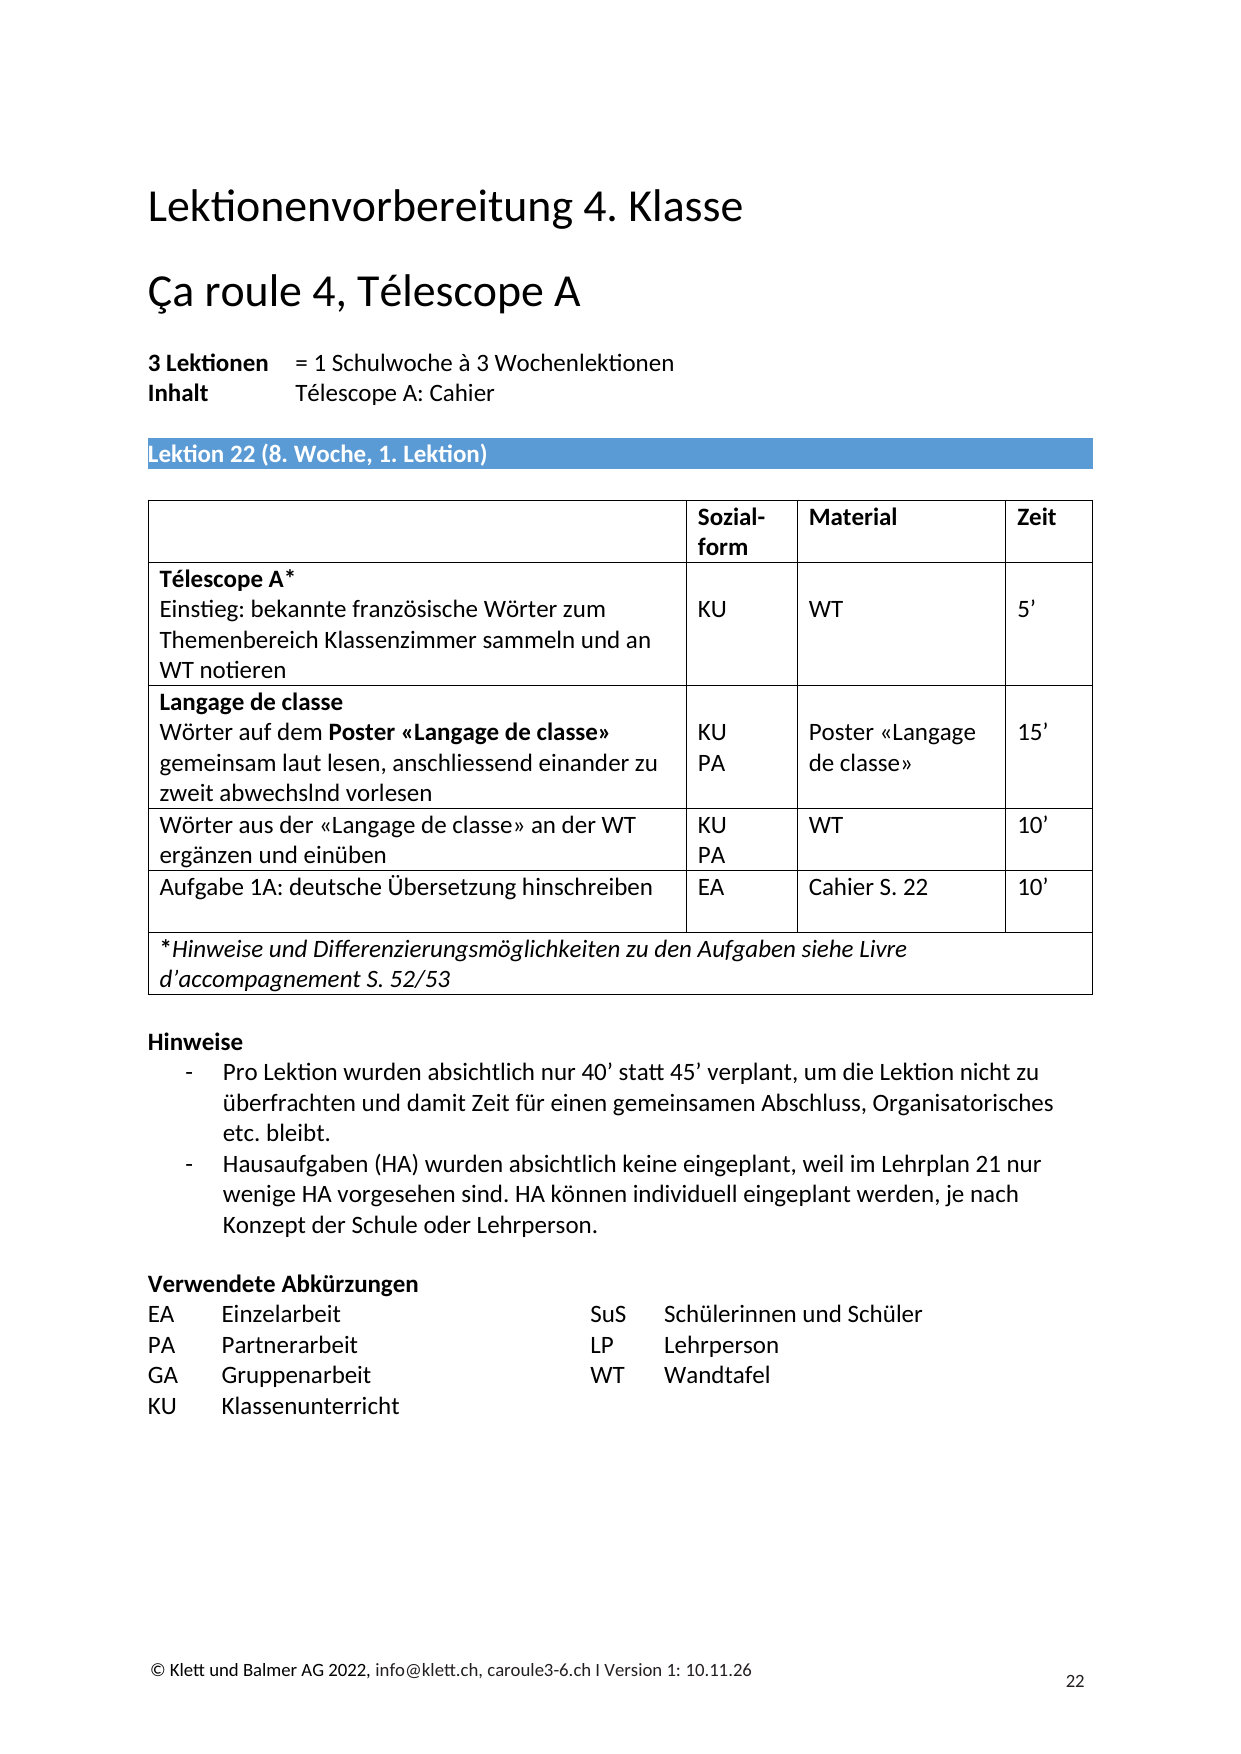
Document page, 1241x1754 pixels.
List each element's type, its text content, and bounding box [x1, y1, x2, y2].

text Inhalt Télescope A: Cahier [148, 377, 1093, 408]
text Lektion 22 (8. Woche, 1. Lektion) [148, 438, 1093, 469]
table_cell KU PA [687, 809, 797, 870]
table_header Material [798, 501, 1005, 562]
text GA Gruppenarbeit WT Wandtafel [148, 1360, 1093, 1390]
table_cell Télescope A* Einstieg: bekannte französische Wörter zum Themenbereich Klassenzimmer sammeln und an WT notieren [149, 563, 686, 685]
text PA Partnerarbeit LP Lehrperson [148, 1329, 1093, 1360]
table_cell 5’ [1006, 563, 1092, 685]
table_cell WT [798, 563, 1005, 685]
table_cell Wörter aus der «Langage de classe» an der WT ergänzen und einüben [149, 809, 686, 870]
list Hausaufgaben (HA) wurden absichtlich keine eingeplant, weil im Lehrplan 21 nur wenige HA vorgesehen sind. HA können individuell eingeplant werden, je nach Konzept der Schule oder Lehrperson. [185, 1148, 1093, 1239]
table_cell KU PA [687, 686, 797, 808]
table_cell *Hinweise und Differenzierungsmöglichkeiten zu den Aufgaben siehe Livre d’accompagnement S. 52/53 [149, 933, 1092, 994]
table_cell 10’ [1006, 871, 1092, 932]
table_cell EA [687, 871, 797, 932]
text EA Einzelarbeit SuS Schülerinnen und Schüler [148, 1299, 1093, 1329]
table_cell 15’ [1006, 686, 1092, 808]
text KU Klassenunterricht [148, 1390, 1093, 1421]
table_cell Langage de classe Wörter auf dem Poster «Langage de classe» gemeinsam laut lesen, anschliessend einander zu zweit abwechslnd vorlesen [149, 686, 686, 808]
table_header [149, 501, 686, 562]
text Lektionenvorbereitung 4. Klasse [148, 177, 1093, 233]
table_cell Aufgabe 1A: deutsche Übersetzung hinschreiben [149, 871, 686, 932]
table_cell Cahier S. 22 [798, 871, 1005, 932]
table_cell Poster «Langage de classe» [798, 686, 1005, 808]
table_cell 10’ [1006, 809, 1092, 870]
table_cell KU [687, 563, 797, 685]
text 3 Lektionen = 1 Schulwoche à 3 Wochenlektionen [148, 347, 1093, 377]
table_header Zeit [1006, 501, 1092, 562]
table_header Sozial-form [687, 501, 797, 562]
text Ça roule 4, Télescope A [148, 262, 1093, 318]
text Hinweise [148, 1026, 1093, 1056]
list Pro Lektion wurden absichtlich nur 40’ statt 45’ verplant, um die Lektion nicht zu überfrachten und damit Zeit für einen gemeinsamen Abschluss, Organisatorisches etc. bleibt. [185, 1056, 1093, 1148]
table_cell WT [798, 809, 1005, 870]
text Verwendete Abkürzungen [148, 1268, 1093, 1299]
